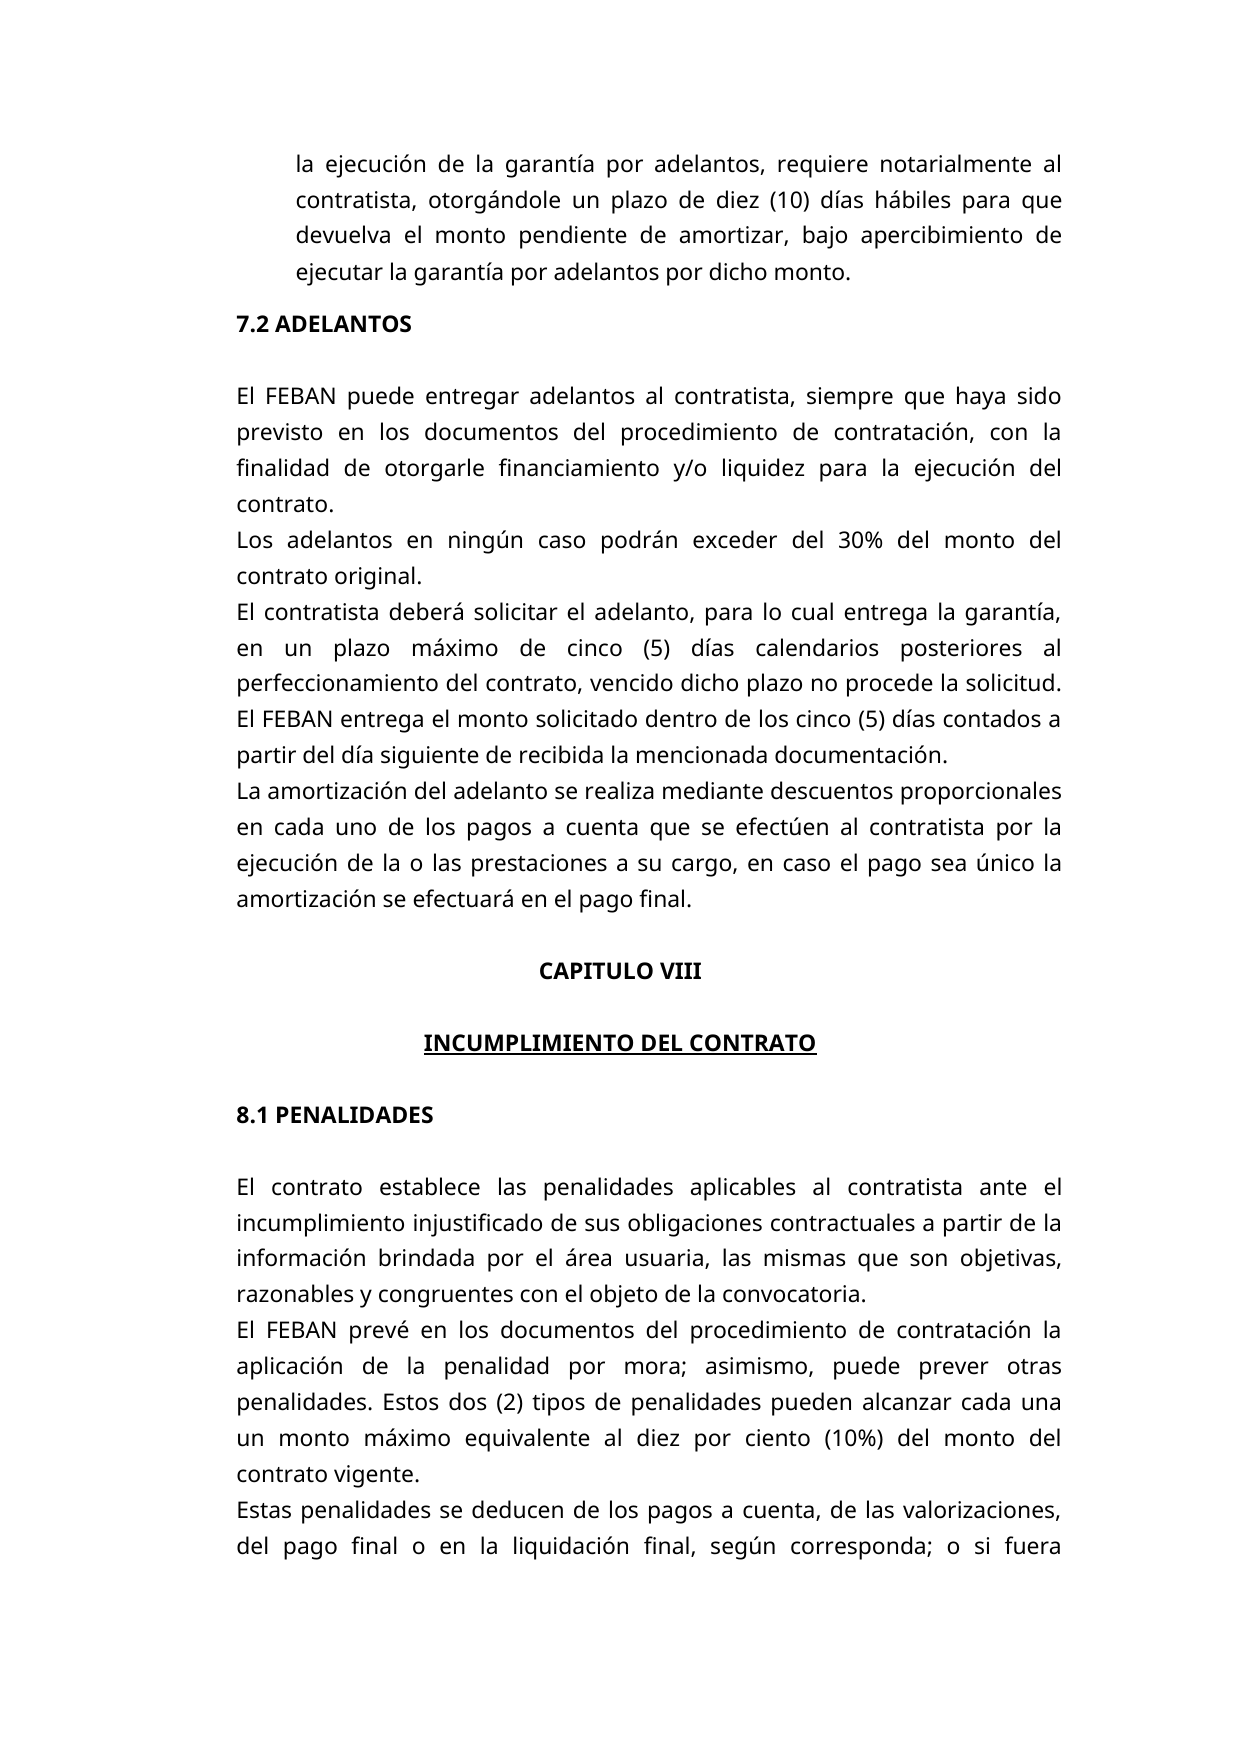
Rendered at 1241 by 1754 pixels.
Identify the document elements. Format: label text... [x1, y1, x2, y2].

text 7.2 ADELANTOS [177, 308, 1063, 339]
text INCUMPLIMIENTO DEL CONTRATO [177, 1027, 1063, 1058]
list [236, 148, 1063, 287]
text 8.1 PENALIDADES [177, 1099, 1063, 1130]
text El contrato establece las penalidades aplicables al contratista ante el incumplimiento injustificado de sus obligaciones contractuales a partir de la información brindada por el área usuaria, las mismas que son objetivas, razonables y congruentes con el objeto de la convocatoria. [177, 1171, 1063, 1309]
text La amortización del adelanto se realiza mediante descuentos proporcionales en cada uno de los pagos a cuenta que se efectúen al contratista por la ejecución de la o las prestaciones a su cargo, en caso el pago sea único la amortización se efectuará en el pago final. [177, 775, 1063, 914]
text El FEBAN puede entregar adelantos al contratista, siempre que haya sido previsto en los documentos del procedimiento de contratación, con la finalidad de otorgarle financiamiento y/o liquidez para la ejecución del contrato. [177, 380, 1063, 519]
text El FEBAN prevé en los documentos del procedimiento de contratación la aplicación de la penalidad por mora; asimismo, puede prever otras penalidades. Estos dos (2) tipos de penalidades pueden alcanzar cada una un monto máximo equivalente al diez por ciento (10%) del monto del contrato vigente. [177, 1314, 1063, 1489]
text El contratista deberá solicitar el adelanto, para lo cual entrega la garantía, en un plazo máximo de cinco (5) días calendarios posteriores al perfeccionamiento del contrato, vencido dicho plazo no procede la solicitud. El FEBAN entrega el monto solicitado dentro de los cinco (5) días contados a partir del día siguiente de recibida la mencionada documentación. [177, 596, 1063, 771]
text CAPITULO VIII [177, 955, 1063, 986]
text Los adelantos en ningún caso podrán exceder del 30% del monto del contrato original. [177, 524, 1063, 591]
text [177, 1494, 1063, 1561]
